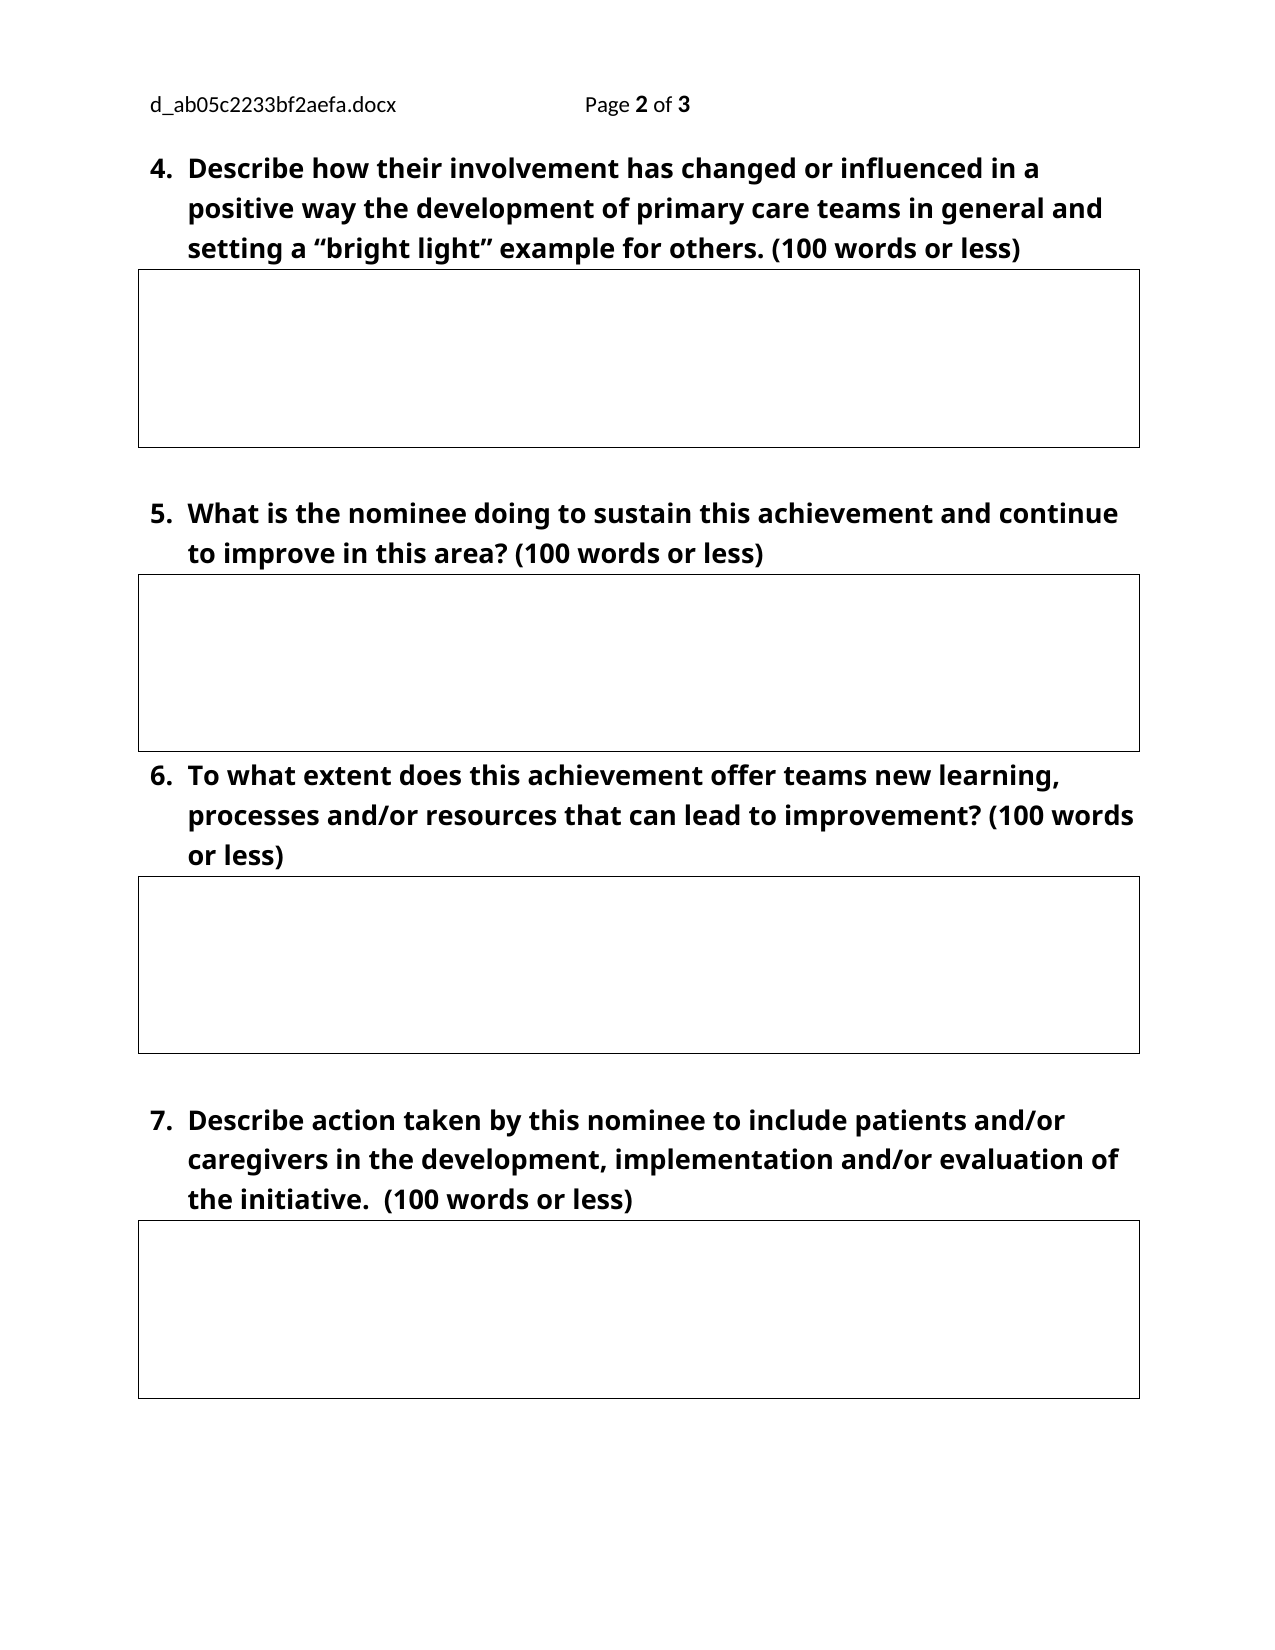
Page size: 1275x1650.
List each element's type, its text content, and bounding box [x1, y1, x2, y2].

table_header [139, 1221, 1139, 1397]
subtitle To what extent does this achievement offer teams new learning, processes and/or resources that can lead to improvement? (100 words or less) [150, 756, 1152, 873]
table_header [139, 877, 1139, 1053]
subtitle Describe action taken by this nominee to include patients and/or caregivers in the development, implementation and/or evaluation of the initiative. (100 words or less) [150, 1101, 1152, 1217]
subtitle Describe how their involvement has changed or influenced in a positive way the development of primary care teams in general and setting a “bright light” example for others. (100 words or less) [150, 150, 1152, 266]
table_header [139, 575, 1139, 751]
table_header [139, 270, 1139, 447]
subtitle What is the nominee doing to sustain this achievement and continue to improve in this area? (100 words or less) [150, 494, 1152, 571]
